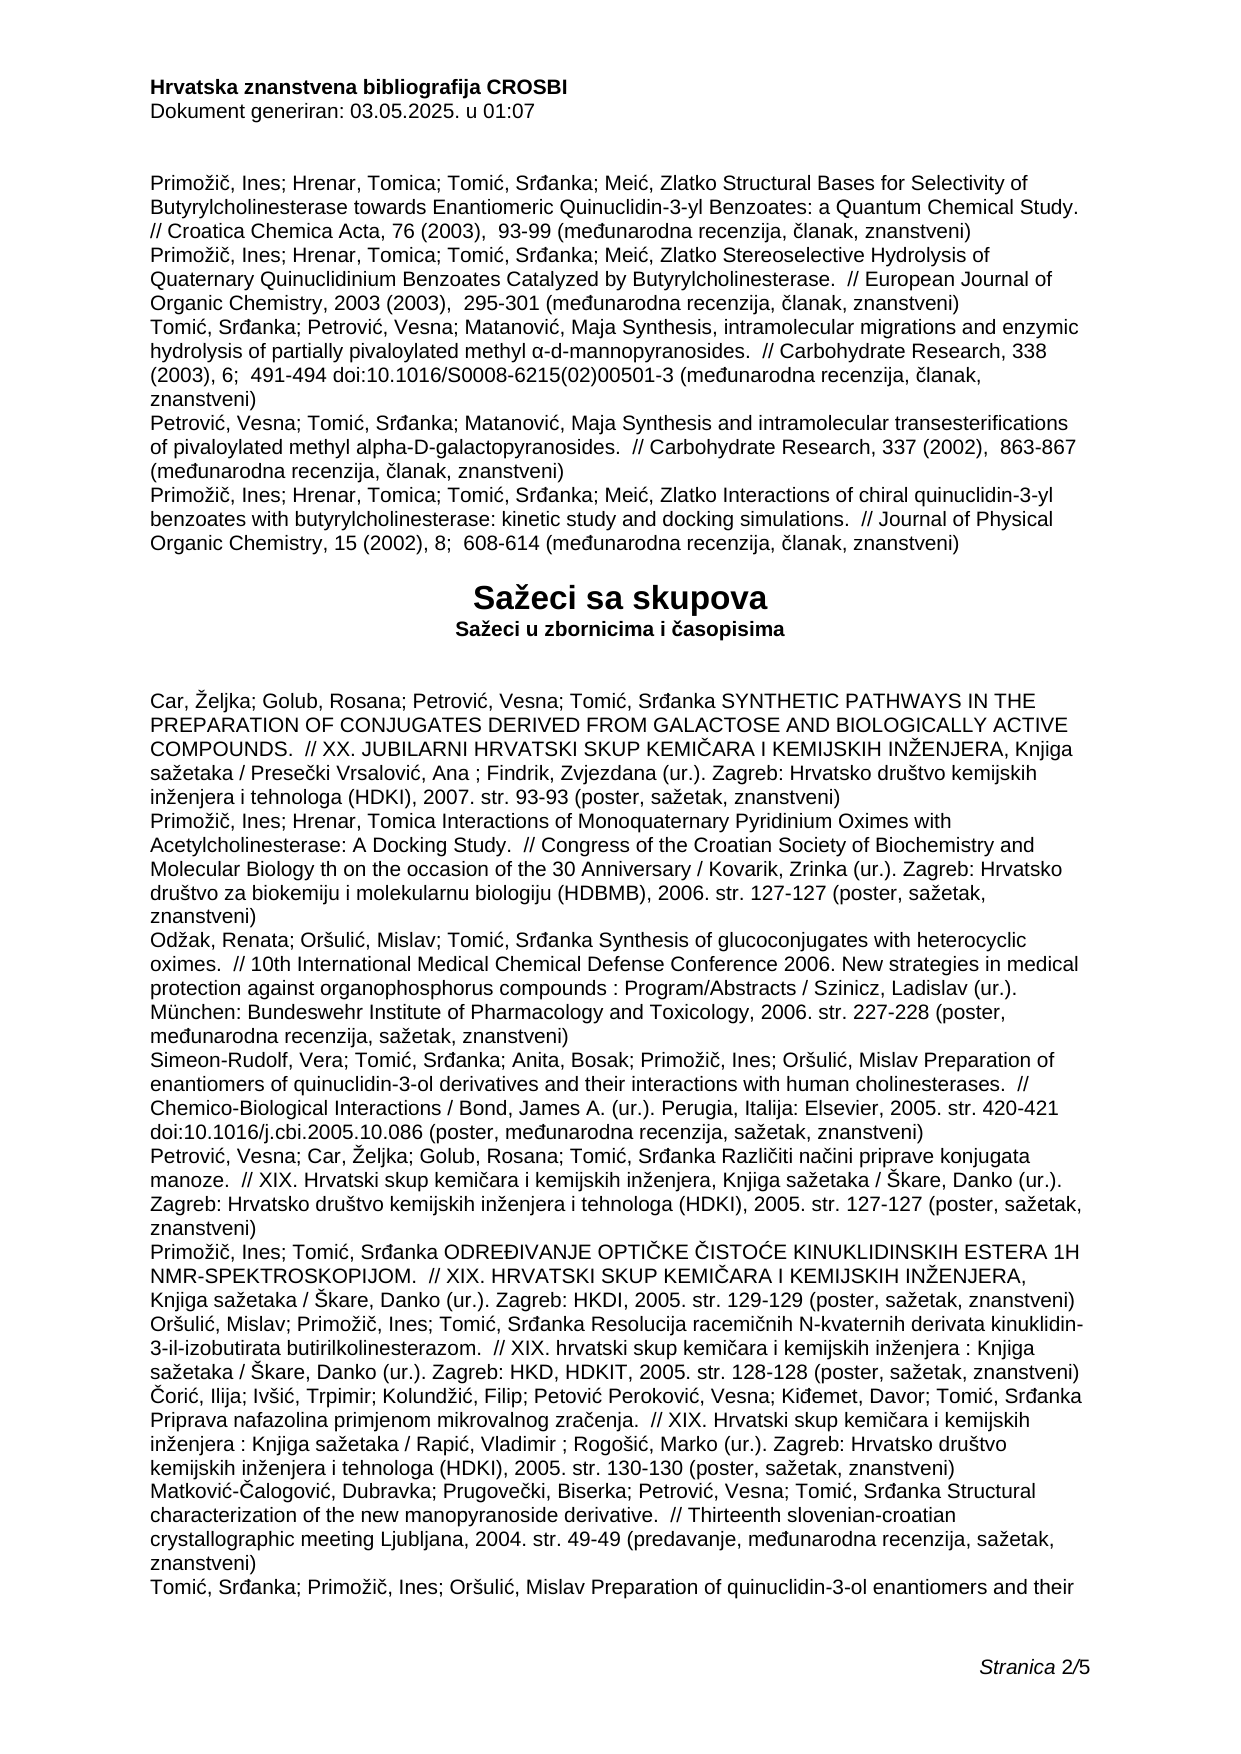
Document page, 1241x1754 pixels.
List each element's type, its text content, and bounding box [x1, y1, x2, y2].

subtitle Sažeci u zbornicima i časopisima [150, 617, 1090, 641]
subtitle Sažeci sa skupova [150, 578, 1090, 617]
text Petrović, Vesna; Car, Željka; Golub, Rosana; Tomić, Srđanka [150, 1144, 1090, 1240]
text Primožič, Ines; Hrenar, Tomica [150, 808, 1090, 928]
text Primožič, Ines; Hrenar, Tomica; Tomić, Srđanka; Meić, Zlatko [150, 482, 1090, 554]
text Odžak, Renata; Oršulić, Mislav; Tomić, Srđanka [150, 928, 1090, 1048]
text Simeon-Rudolf, Vera; Tomić, Srđanka; Anita, Bosak; Primožič, Ines; Oršulić, Mislav [150, 1048, 1090, 1144]
text Čorić, Ilija; Ivšić, Trpimir; Kolundžić, Filip; Petović Peroković, Vesna; Kiđemet, Davor; Tomić, Srđanka [150, 1383, 1090, 1479]
text Primožič, Ines; Hrenar, Tomica; Tomić, Srđanka; Meić, Zlatko [150, 171, 1090, 243]
text Oršulić, Mislav; Primožič, Ines; Tomić, Srđanka [150, 1312, 1090, 1383]
text Primožič, Ines; Tomić, Srđanka [150, 1240, 1090, 1312]
text Car, Željka; Golub, Rosana; Petrović, Vesna; Tomić, Srđanka [150, 689, 1090, 808]
text Tomić, Srđanka; Petrović, Vesna; Matanović, Maja [150, 315, 1090, 411]
text Matković-Čalogović, Dubravka; Prugovečki, Biserka; Petrović, Vesna; Tomić, Srđanka [150, 1479, 1090, 1575]
text Primožič, Ines; Hrenar, Tomica; Tomić, Srđanka; Meić, Zlatko [150, 243, 1090, 315]
text Petrović, Vesna; Tomić, Srđanka; Matanović, Maja [150, 411, 1090, 482]
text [150, 1575, 1090, 1599]
